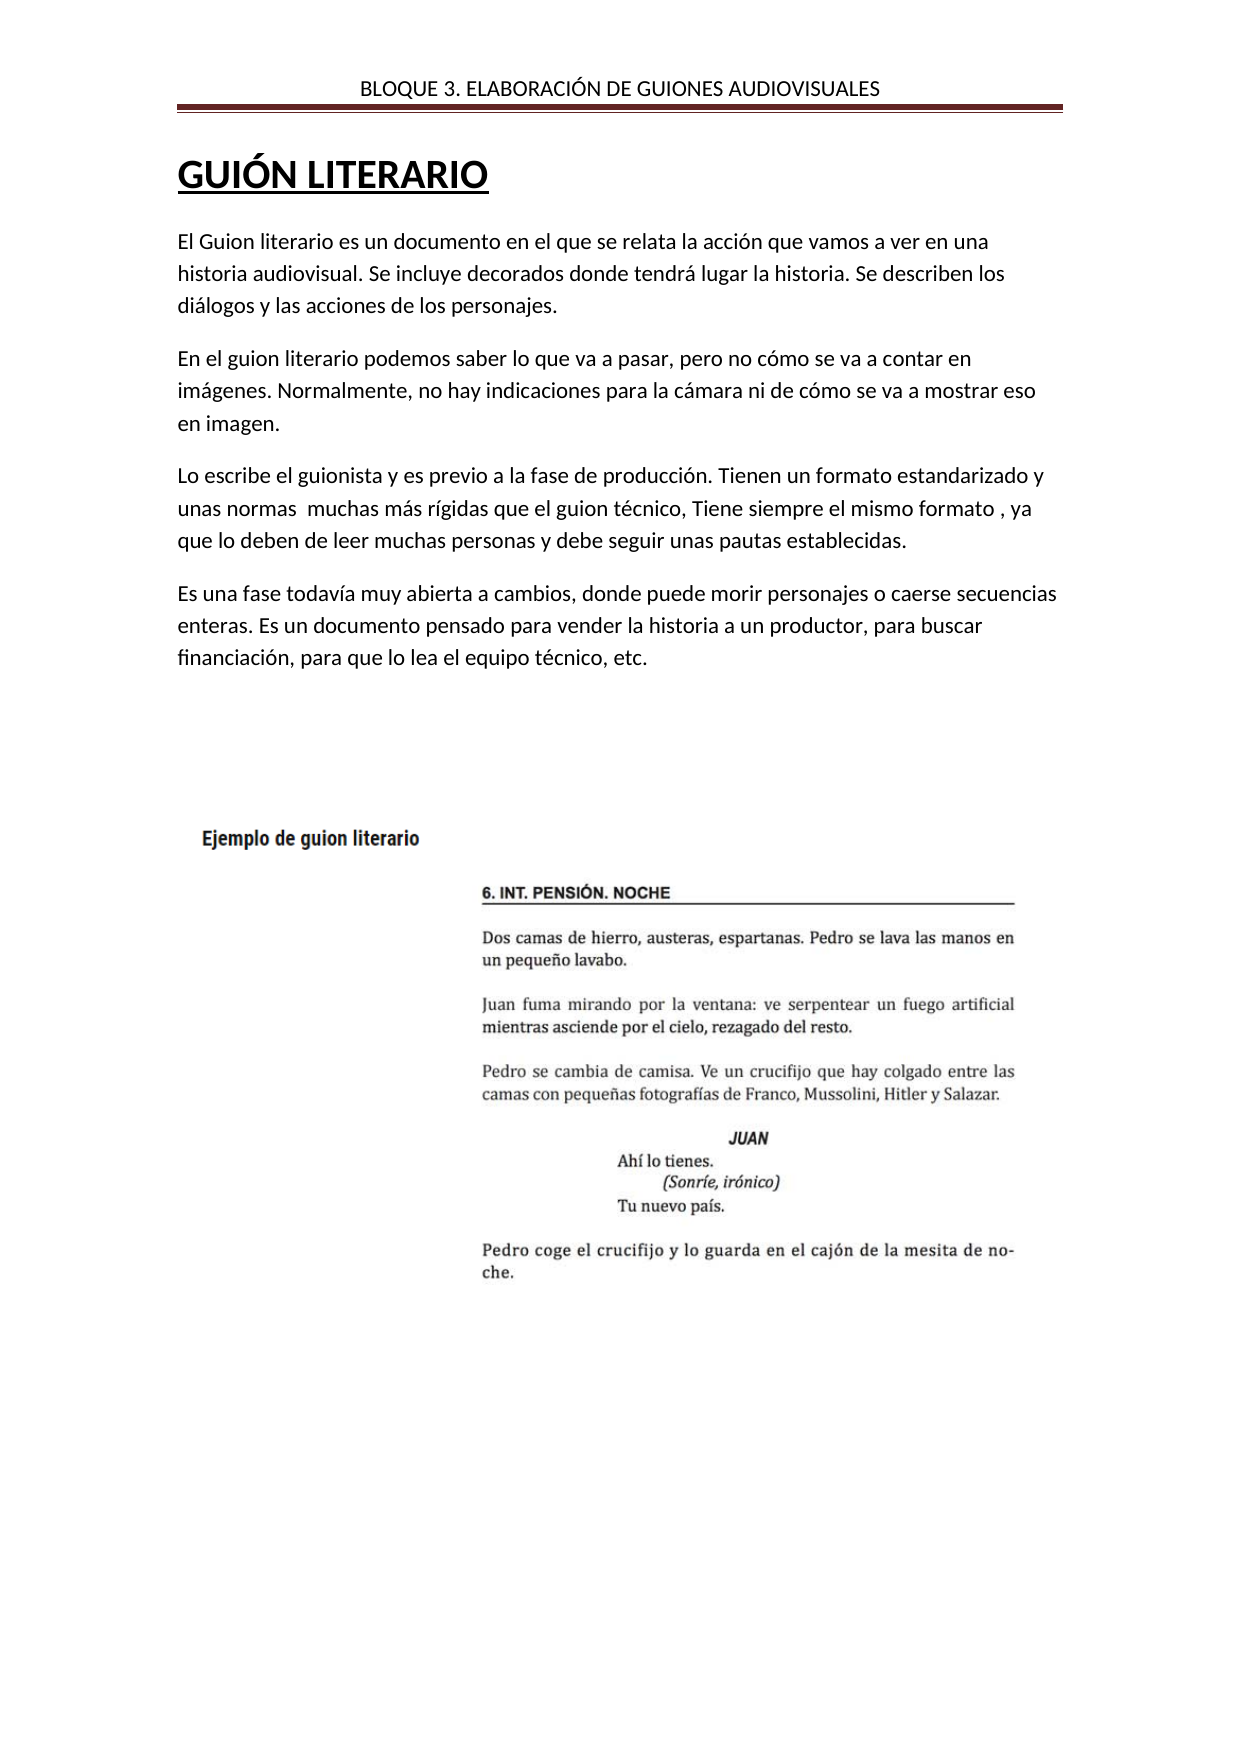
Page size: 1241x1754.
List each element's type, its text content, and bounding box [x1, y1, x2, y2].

text Es una fase todavía muy abierta a cambios, donde puede morir personajes o caerse secuencias enteras. Es un documento pensado para vender la historia a un productor, para buscar financiación, para que lo lea el equipo técnico, etc. [177, 579, 1063, 671]
text En el guion literario podemos saber lo que va a pasar, pero no cómo se va a contar en imágenes. Normalmente, no hay indicaciones para la cámara ni de cómo se va a mostrar eso en imagen. [177, 344, 1063, 437]
text Lo escribe el guionista y es previo a la fase de producción. Tienen un formato estandarizado y unas normas muchas más rígidas que el guion técnico, Tiene siempre el mismo formato , ya que lo deben de leer muchas personas y debe seguir unas pautas establecidas. [177, 462, 1063, 554]
text GUIÓN LITERARIO [177, 148, 1063, 198]
picture [177, 802, 1084, 1286]
text El Guion literario es un documento en el que se relata la acción que vamos a ver en una historia audiovisual. Se incluye decorados donde tendrá lugar la historia. Se describen los diálogos y las acciones de los personajes. [177, 227, 1063, 319]
